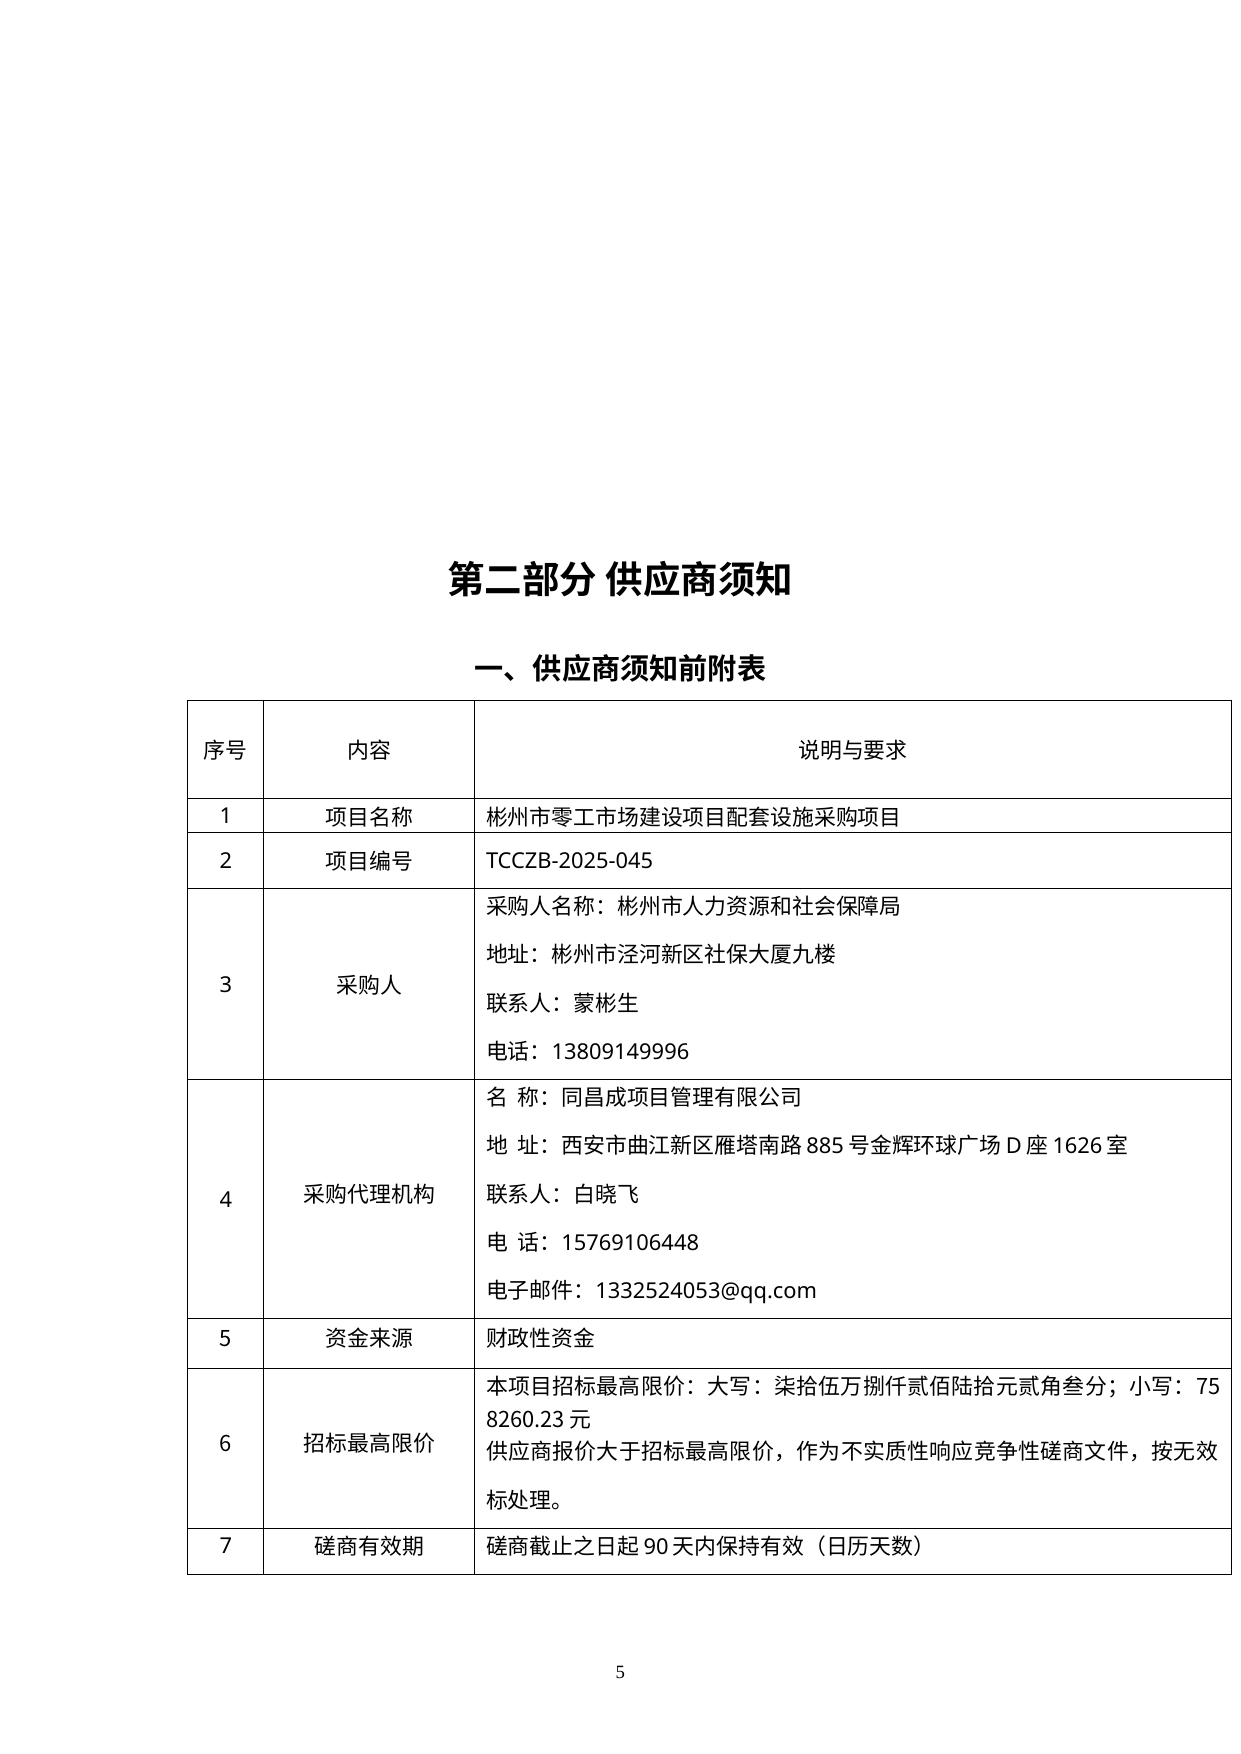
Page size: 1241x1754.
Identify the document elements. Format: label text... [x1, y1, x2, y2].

table_cell 招标最高限价 [264, 1369, 474, 1527]
table_header 序号 [188, 701, 263, 798]
table_cell 名 称：同昌成项目管理有限公司 地 址：西安市曲江新区雁塔南路885号金辉环球广场D座1626室 联系人：白晓飞 电 话：15769106448 电子邮件：1332524053@qq.com [475, 1080, 1231, 1318]
table_cell 项目名称 [264, 799, 474, 832]
table_cell 1 [188, 799, 263, 832]
table_cell 项目编号 [264, 833, 474, 888]
text 一、供应商须知前附表 [187, 634, 1053, 699]
table_cell 采购人 [264, 889, 474, 1079]
table_cell TCCZB-2025-045 [475, 833, 1231, 888]
table_cell 资金来源 [264, 1319, 474, 1368]
table_cell 彬州市零工市场建设项目配套设施采购项目 [475, 799, 1231, 832]
table_cell 财政性资金 [475, 1319, 1231, 1368]
table_cell 磋商截止之日起90天内保持有效（日历天数） [475, 1529, 1231, 1573]
table_cell 5 [188, 1319, 263, 1368]
table_cell 采购代理机构 [264, 1080, 474, 1318]
table_cell 4 [188, 1080, 263, 1318]
table_header 内容 [264, 701, 474, 798]
table_cell 本项目招标最高限价：大写：柒拾伍万捌仟贰佰陆拾元贰角叁分；小写：758260.23元 供应商报价大于招标最高限价，作为不实质性响应竞争性磋商文件，按无效标处理。 [475, 1369, 1231, 1527]
table_cell 6 [188, 1369, 263, 1527]
table_cell 2 [188, 833, 263, 888]
subtitle 第二部分 供应商须知 [187, 544, 1053, 609]
table_cell 磋商有效期 [264, 1529, 474, 1573]
table_cell 3 [188, 889, 263, 1079]
table_cell 7 [188, 1529, 263, 1573]
table_header 说明与要求 [475, 701, 1231, 798]
table_cell 采购人名称：彬州市人力资源和社会保障局 地址：彬州市泾河新区社保大厦九楼 联系人：蒙彬生 电话：13809149996 [475, 889, 1231, 1079]
